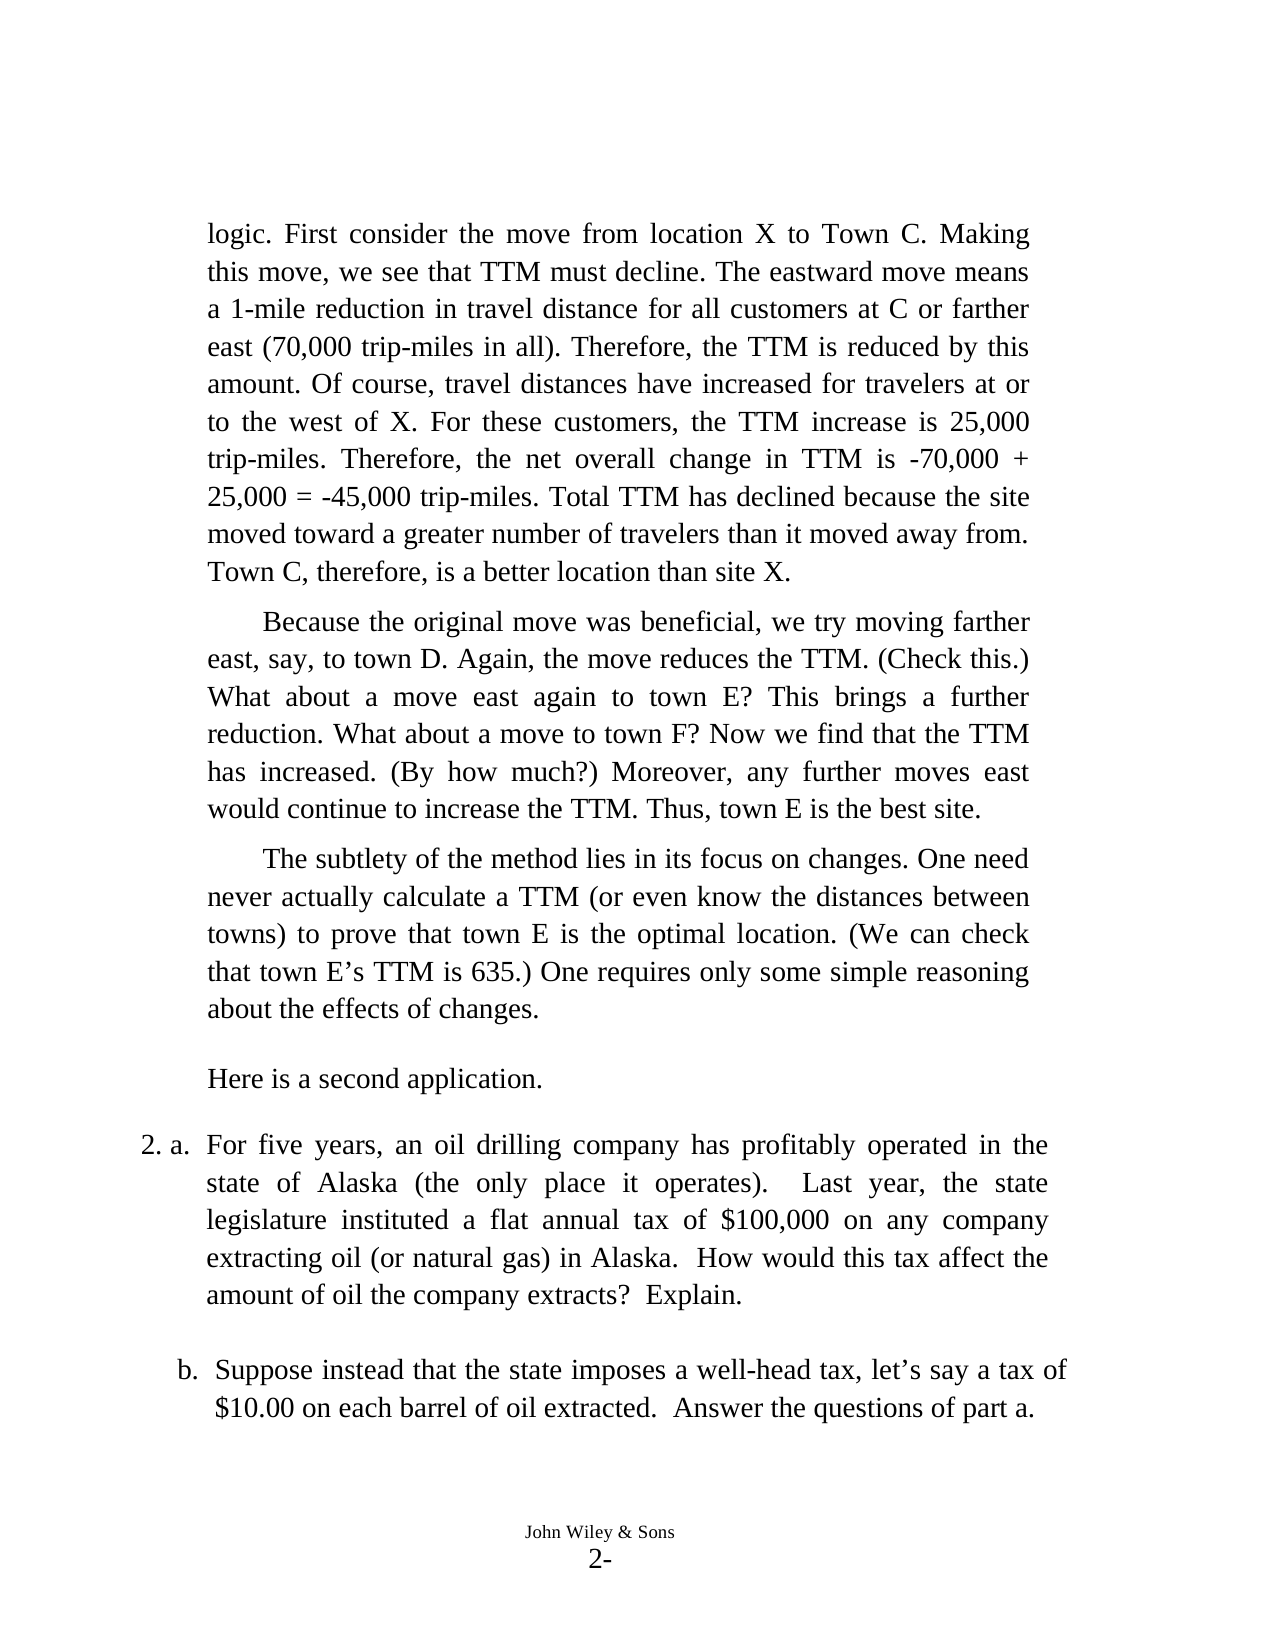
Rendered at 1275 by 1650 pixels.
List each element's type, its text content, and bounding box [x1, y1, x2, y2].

text Because the original move was beneficial, we try moving farther east, say, to town D. Again, the move reduces the TTM. (Check this.) What about a move east again to town E? This brings a further reduction. What about a move to town F? Now we find that the TTM has increased. (By how much?) Moreover, any further moves east would continue to increase the TTM. Thus, town E is the best site. [207, 600, 1031, 825]
text Here is a second application. [207, 1062, 1050, 1095]
text 2. a. For five years, an oil drilling company has profitably operated in the state of (the only place it operates). Last year, the state legislature instituted a flat annual tax of $100,000 on any company extracting oil (or natural gas) in . How would this tax affect the amount of oil the company extracts? Explain. [141, 1124, 1050, 1311]
text The subtlety of the method lies in its focus on changes. One need never actually calculate a TTM (or even know the distances between towns) to prove that town E is the optimal location. (We can check that town E’s TTM is 635.) One requires only some simple reasoning about the effects of changes. [207, 837, 1031, 1025]
text logic. First consider the move from location X to Town C. Making this move, we see that TTM must decline. The eastward move means a 1-mile reduction in travel distance for all customers at C or farther east (70,000 trip-miles in all). Therefore, the TTM is reduced by this amount. Of course, travel distances have increased for travelers at or to the west of X. For these customers, the TTM increase is 25,000 trip-miles. Therefore, the net overall change in TTM is -70,000 + 25,000 = -45,000 trip-miles. Total TTM has declined because the site moved toward a greater number of travelers than it moved away from. Town C, therefore, is a better location than site X. [207, 212, 1031, 587]
text b. Suppose instead that the state imposes a well-head tax, let’s say a tax of $10.00 on each barrel of oil extracted. Answer the questions of part a. [150, 1349, 1069, 1424]
